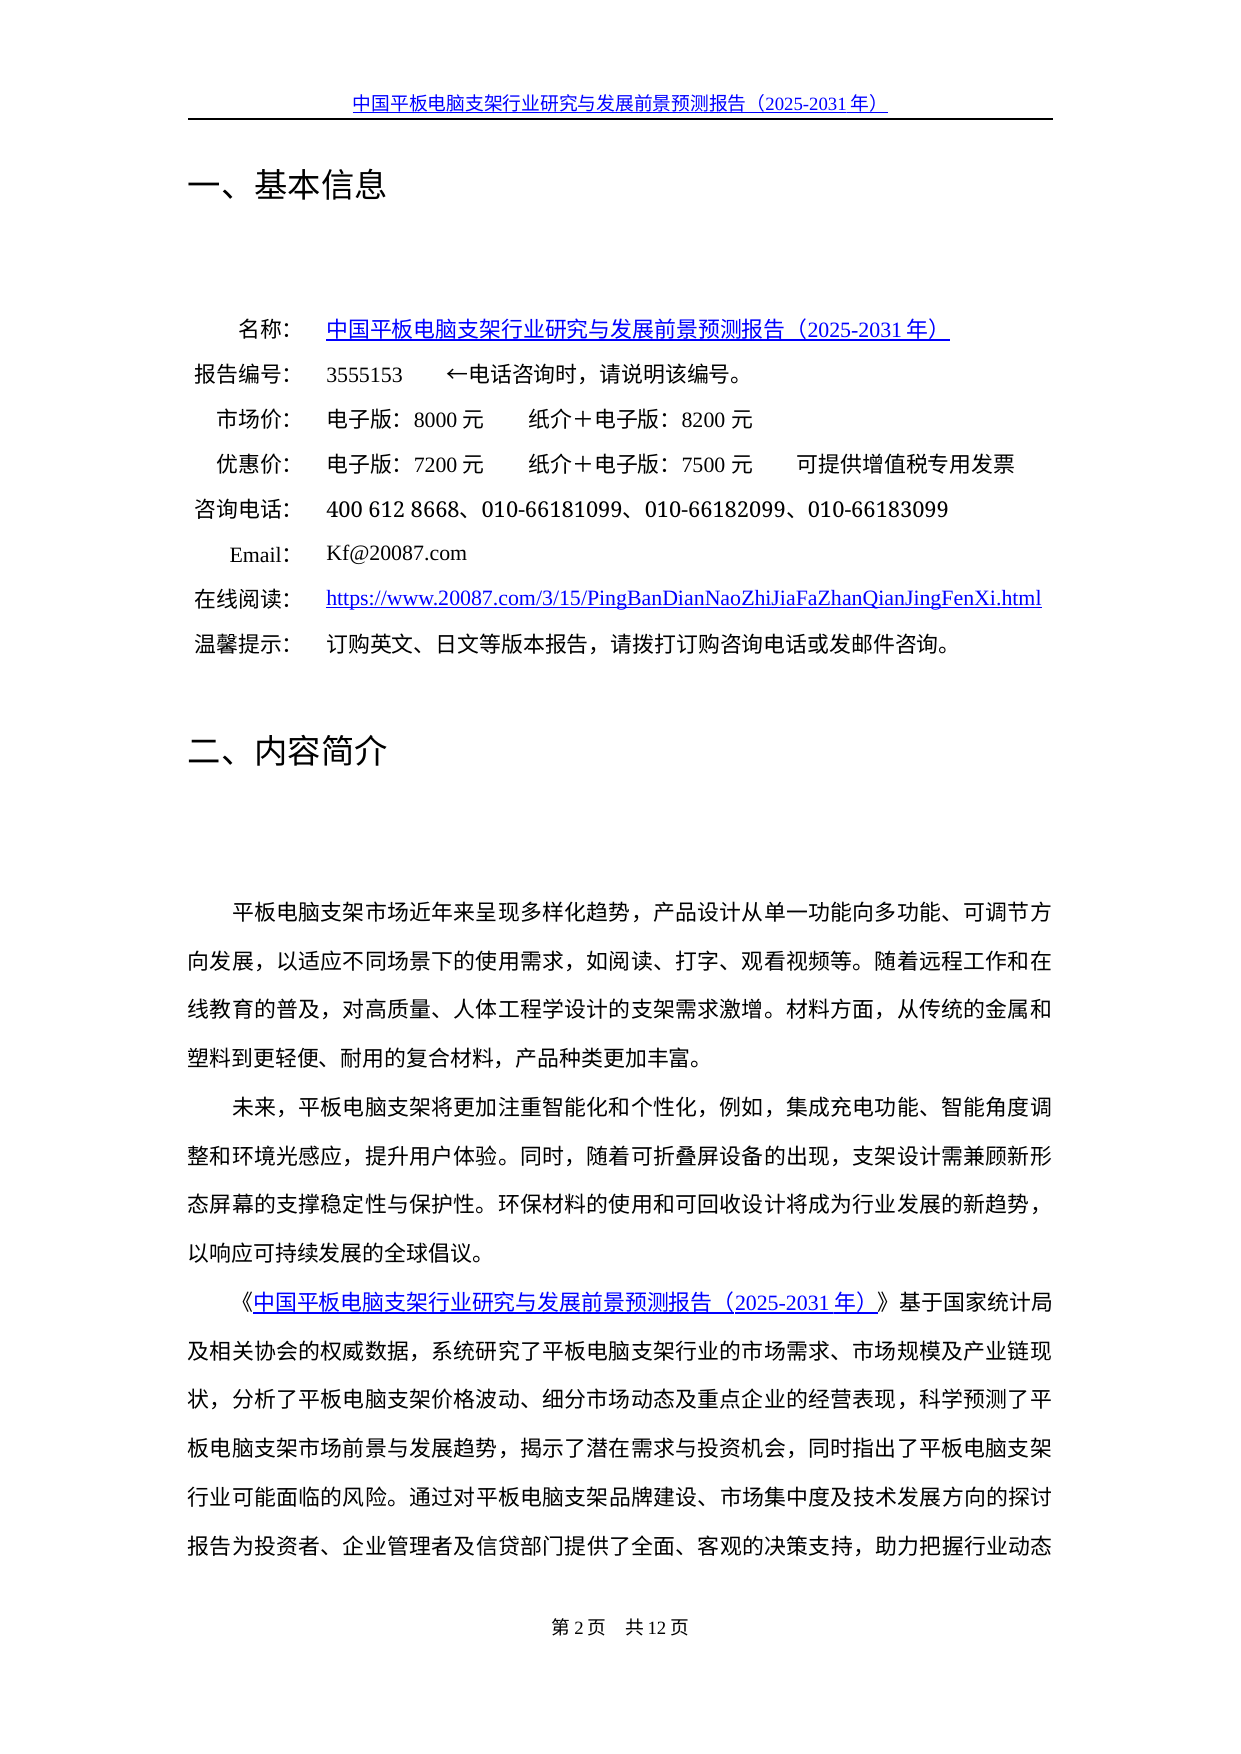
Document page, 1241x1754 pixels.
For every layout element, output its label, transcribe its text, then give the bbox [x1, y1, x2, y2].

title 二、内容简介 [187, 717, 1053, 782]
table_cell 优惠价： [167, 447, 315, 492]
table_cell Kf@20087.com [315, 537, 1073, 582]
table_cell Email： [167, 537, 315, 582]
table_cell 在线阅读： [167, 582, 315, 627]
table_header 名称： [167, 312, 315, 357]
title 一、基本信息 [187, 150, 1053, 215]
table_cell 电子版：7200 元 纸介＋电子版：7500 元 可提供增值税专用发票 [315, 447, 1073, 492]
table_cell 3555153 ←电话咨询时，请说明该编号。 [315, 357, 1073, 402]
table_cell [315, 582, 1073, 627]
table_cell 400 612 8668、010-66181099、010-66182099、010-66183099 [315, 492, 1073, 537]
table_cell 温馨提示： [167, 627, 315, 672]
table_cell 市场价： [167, 402, 315, 447]
table_cell 电子版：8000 元 纸介＋电子版：8200 元 [315, 402, 1073, 447]
table_cell 咨询电话： [167, 492, 315, 537]
table_header 中国平板电脑支架行业研究与发展前景预测报告（2025-2031年） [315, 312, 1073, 357]
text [187, 894, 1053, 1561]
table_cell 报告编号： [167, 357, 315, 402]
table_cell 订购英文、日文等版本报告，请拨打订购咨询电话或发邮件咨询。 [315, 627, 1073, 672]
